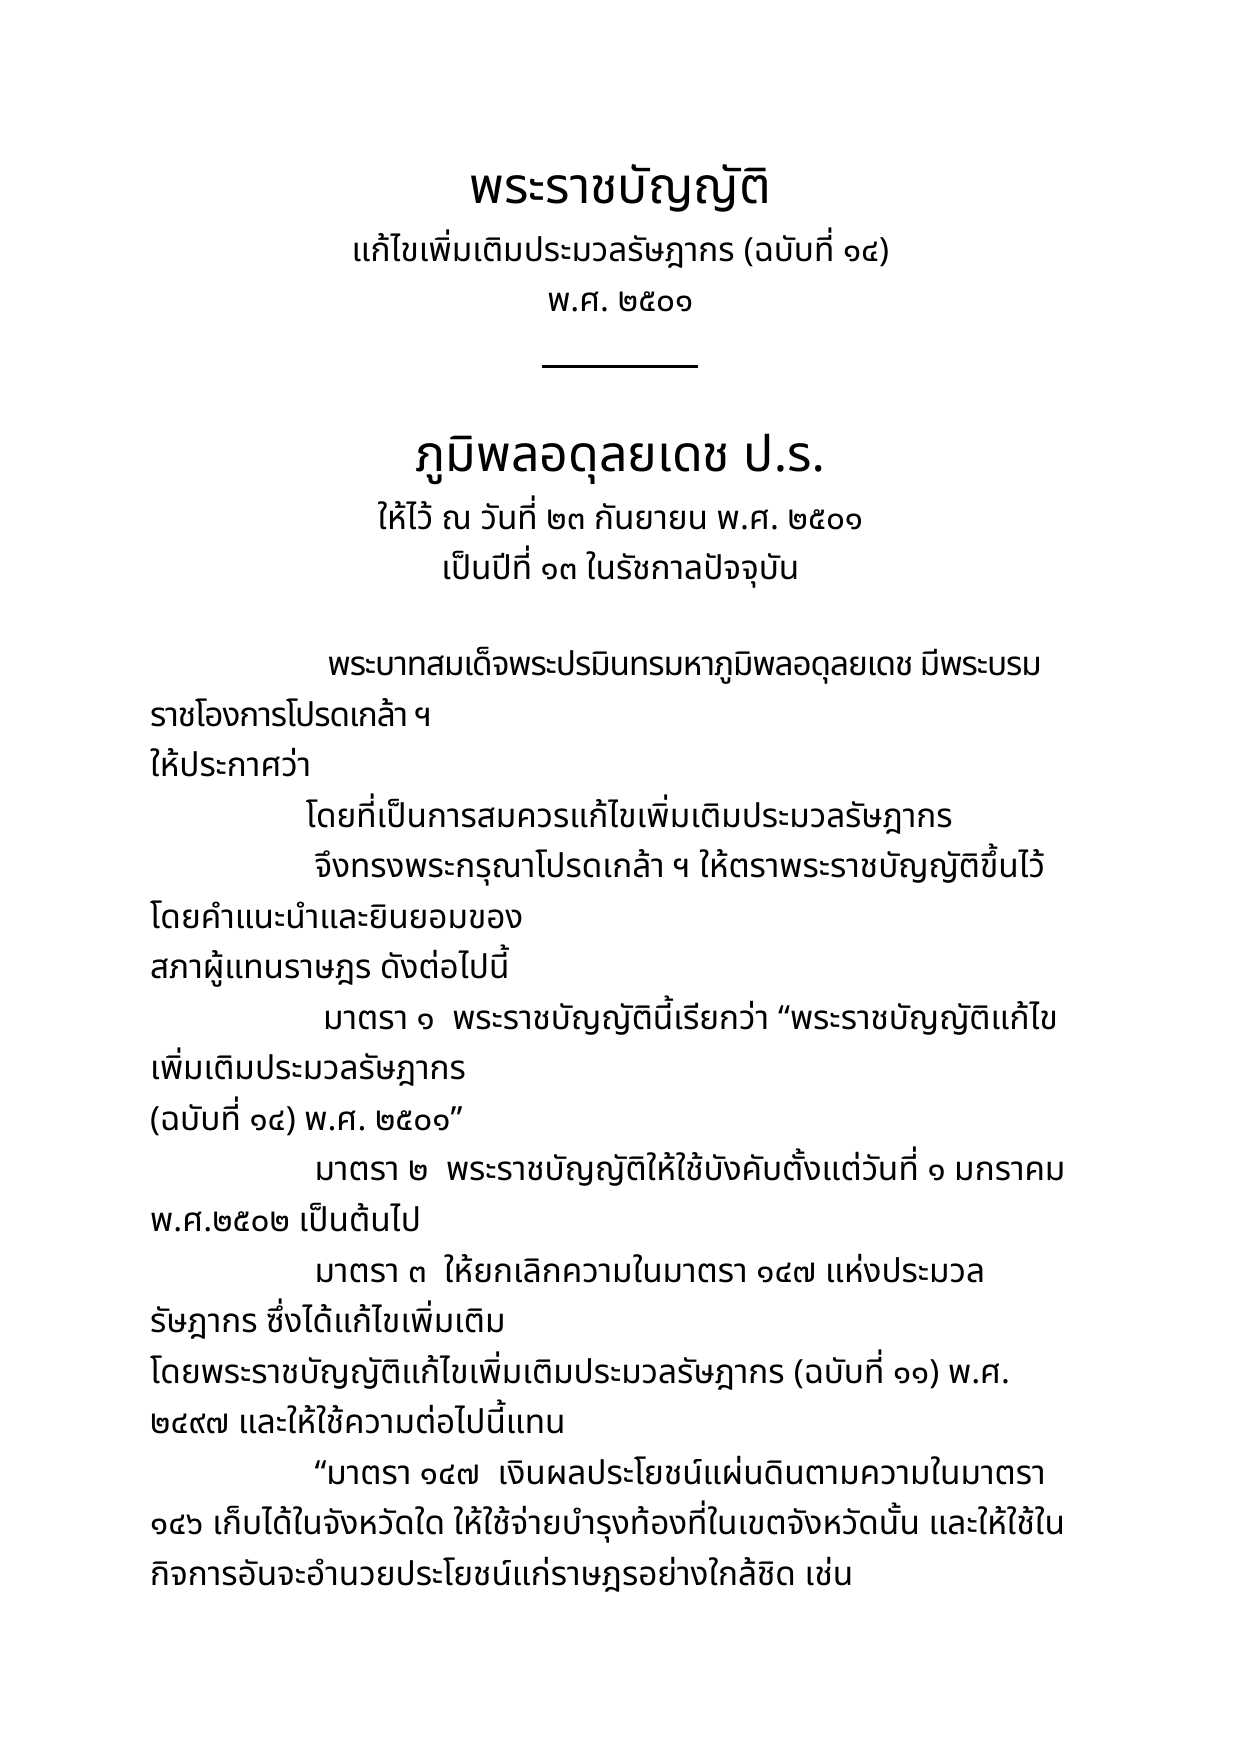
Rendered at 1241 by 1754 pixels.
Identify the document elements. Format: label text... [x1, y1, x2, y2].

text มาตรา ๓ ให้ยกเลิกความในมาตรา ๑๔๗ แห่งประมวลรัษฎากร ซึ่งได้แก้ไขเพิ่มเติม โดยพระราชบัญญัติแก้ไขเพิ่มเติมประมวลรัษฎากร (ฉบับที่ ๑๑) พ.ศ. ๒๔๙๗ และให้ใช้ความต่อไปนี้แทน [150, 1246, 1090, 1448]
text มาตรา ๑ พระราชบัญญัตินี้เรียกว่า “พระราชบัญญัติแก้ไขเพิ่มเติมประมวลรัษฎากร (ฉบับที่ ๑๔) พ.ศ. ๒๕๐๑” [150, 993, 1090, 1145]
text พ.ศ. ๒๕๐๑ [150, 276, 1090, 327]
text พระบาทสมเด็จพระปรมินทรมหาภูมิพลอดุลยเดช มีพระบรมราชโองการโปรดเกล้า ฯ ให้ประกาศว่า [150, 640, 1090, 791]
text โดยที่เป็นการสมควรแก้ไขเพิ่มเติมประมวลรัษฎากร [150, 791, 1090, 842]
text เป็นปีที่ ๑๓ ในรัชกาลปัจจุบัน [150, 544, 1090, 594]
text จึงทรงพระกรุณาโปรดเกล้า ฯ ให้ตราพระราชบัญญัติขึ้นไว้โดยคำแนะนำและยินยอมของ สภาผู้แทนราษฎร ดังต่อไปนี้ [150, 842, 1090, 993]
text พระราชบัญญัติ [150, 150, 1090, 226]
text ให้ไว้ ณ วันที่ ๒๓ กันยายน พ.ศ. ๒๕๐๑ [150, 493, 1090, 544]
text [150, 1448, 1090, 1600]
text แก้ไขเพิ่มเติมประมวลรัษฎากร (ฉบับที่ ๑๔) [150, 226, 1090, 276]
text มาตรา ๒ พระราชบัญญัติให้ใช้บังคับตั้งแต่วันที่ ๑ มกราคม พ.ศ.๒๕๐๒ เป็นต้นไป [150, 1145, 1090, 1246]
text ภูมิพลอดุลยเดช ป.ร. [150, 418, 1090, 493]
